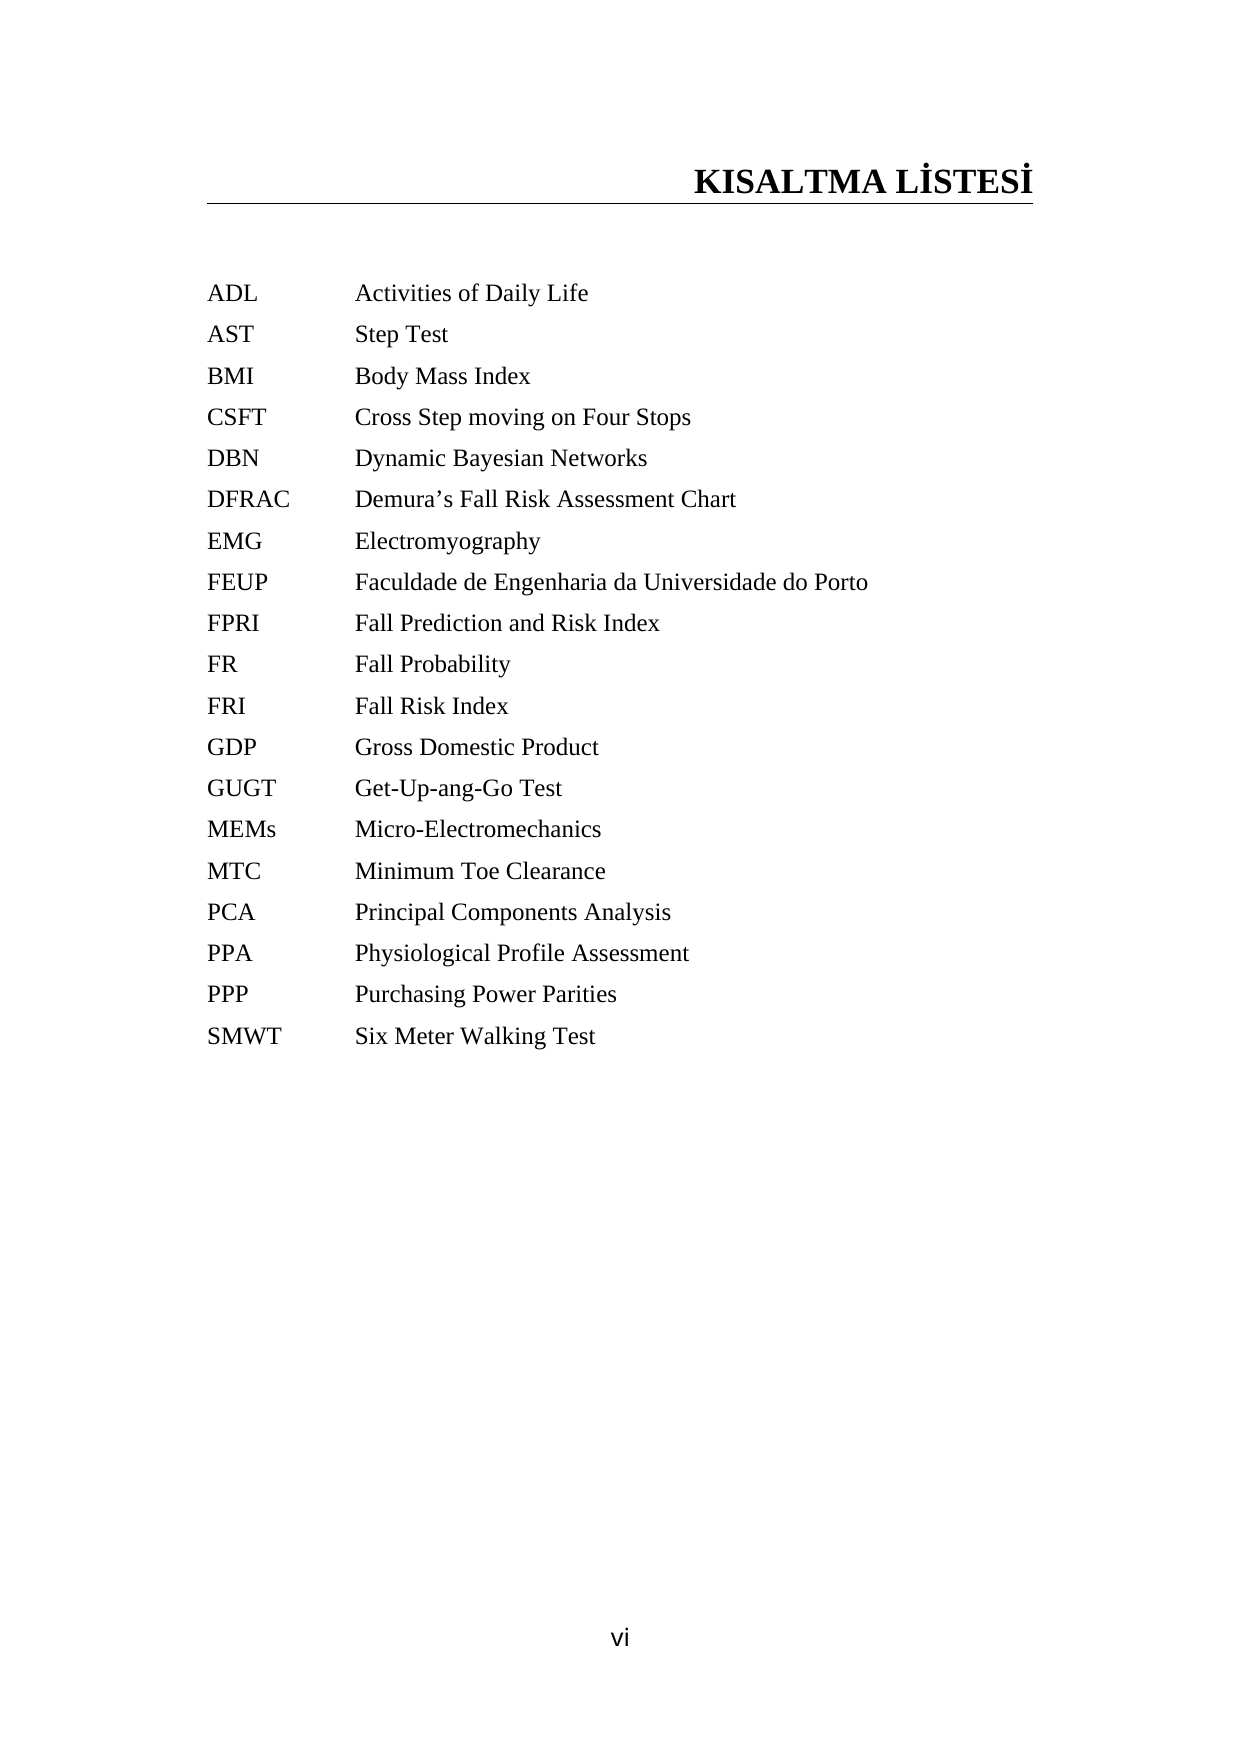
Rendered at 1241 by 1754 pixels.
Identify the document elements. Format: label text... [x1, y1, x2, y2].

text DFRAC Demura’s Fall Risk Assessment Chart [207, 484, 1033, 513]
text MEMs Micro-Electromechanics [207, 814, 1033, 843]
text FR Fall Probability [207, 649, 1033, 678]
text PPP Purchasing Power Parities [207, 979, 1033, 1008]
text MTC Minimum Toe Clearance [207, 856, 1033, 884]
text SMWT Six Meter Walking Test [207, 1021, 1033, 1049]
text GDP Gross Domestic Product [207, 732, 1033, 761]
text DBN Dynamic Bayesian Networks [207, 443, 1033, 472]
text BMI Body Mass Index [207, 361, 1033, 389]
text GUGT Get-Up-ang-Go Test [207, 773, 1033, 802]
text EMG Electromyography [207, 526, 1033, 554]
text FEUP Faculdade de Engenharia da Universidade do Porto [207, 567, 1033, 596]
text CSFT Cross Step moving on Four Stops [207, 402, 1033, 431]
text KISALTMA LİSTESİ [207, 160, 1033, 203]
text FPRI Fall Prediction and Risk Index [207, 608, 1033, 637]
text ADL Activities of Daily Life [207, 278, 1033, 307]
text AST Step Test [207, 319, 1033, 348]
text PCA Principal Components Analysis [207, 897, 1033, 926]
text PPA Physiological Profile Assessment [207, 938, 1033, 967]
text FRI Fall Risk Index [207, 691, 1033, 719]
